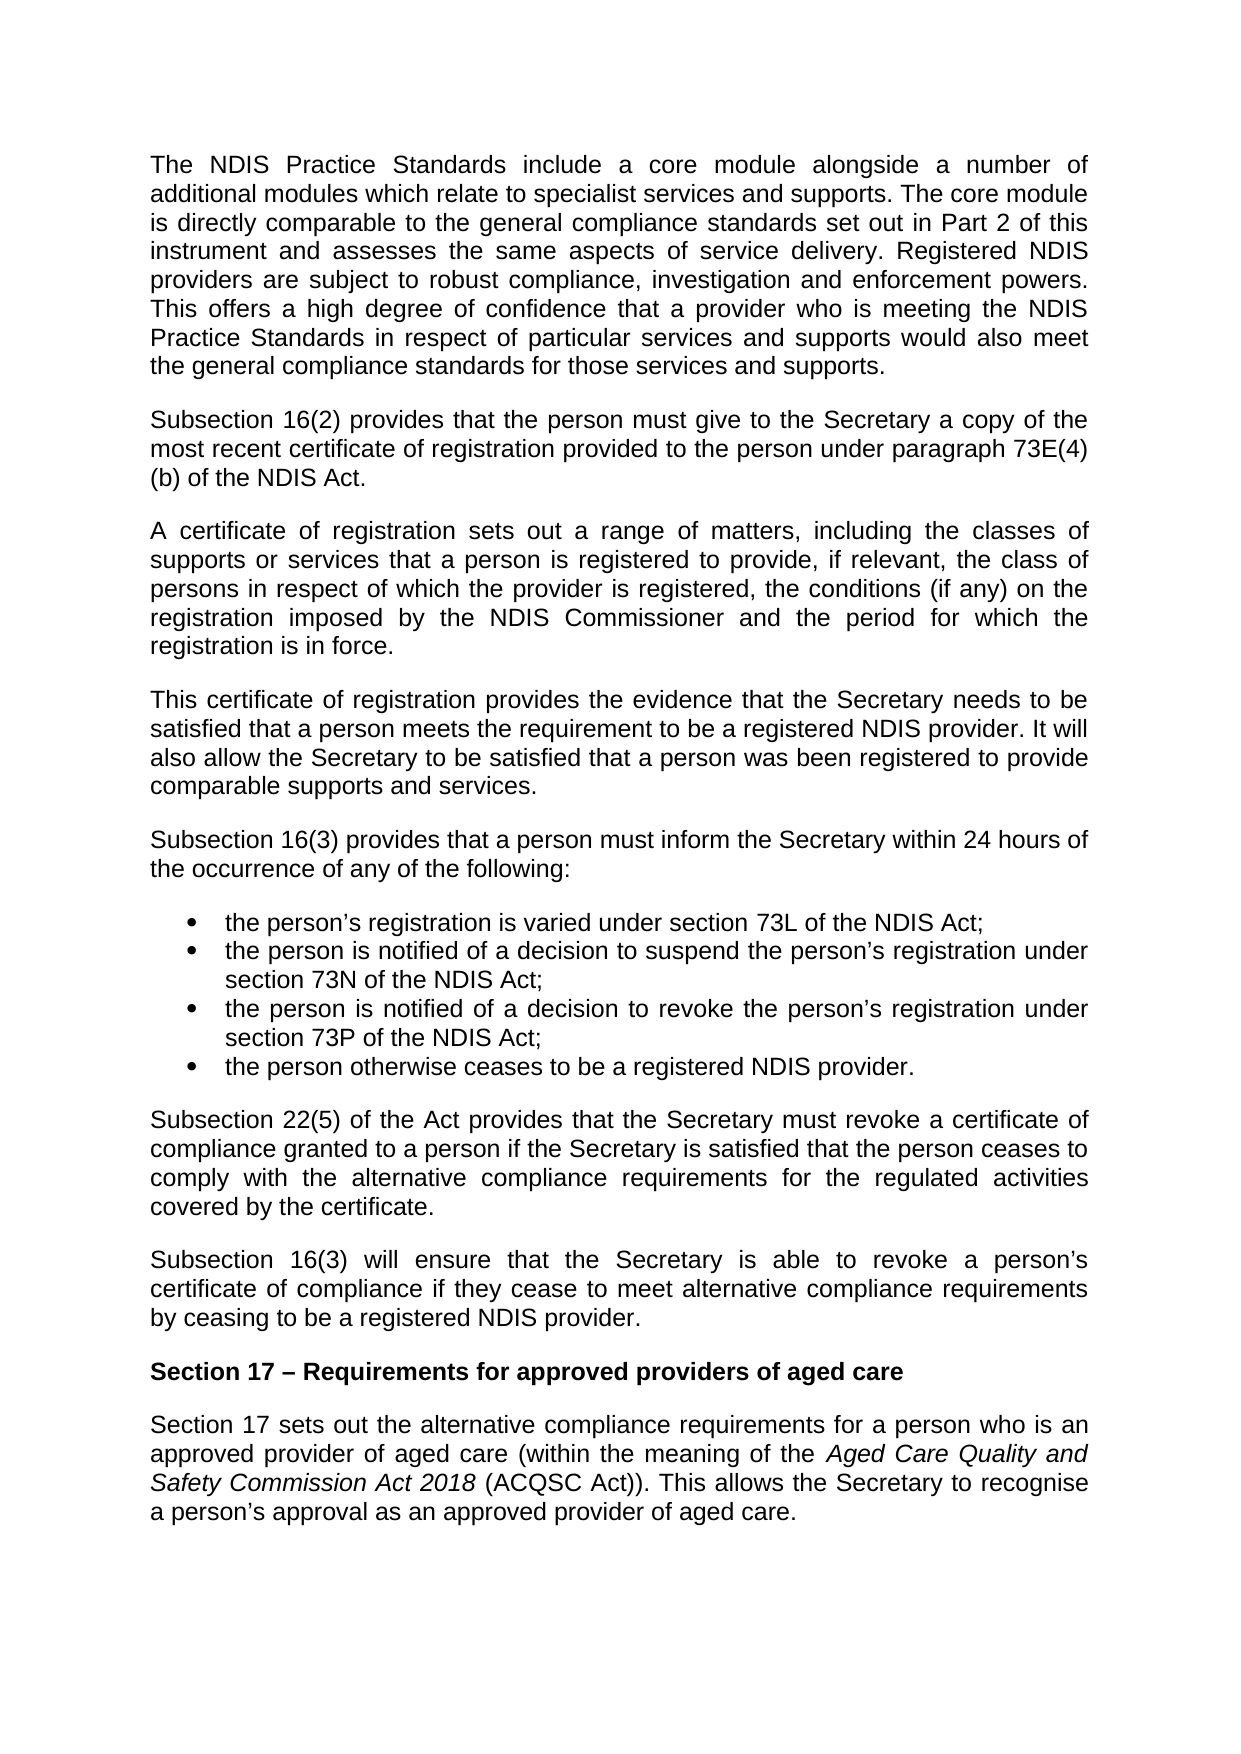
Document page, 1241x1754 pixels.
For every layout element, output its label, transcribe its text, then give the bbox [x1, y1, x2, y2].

text Subsection 16(2) provides that the person must give to the Secretary a copy of the most recent certificate of registration provided to the person under paragraph 73E(4)(b) of the NDIS Act. [150, 405, 1090, 491]
text Subsection 22(5) of the Act provides that the Secretary must revoke a certificate of compliance granted to a person if the Secretary is satisfied that the person ceases to comply with the alternative compliance requirements for the regulated activities covered by the certificate. [150, 1105, 1090, 1220]
list the person otherwise ceases to be a registered NDIS provider. [187, 1052, 1090, 1080]
list the person is notified of a decision to revoke the person’s registration under section 73P of the NDIS Act; [187, 994, 1090, 1052]
text Subsection 16(3) will ensure that the Secretary is able to revoke a person’s certificate of compliance if they cease to meet alternative compliance requirements by ceasing to be a registered NDIS provider. [150, 1245, 1090, 1332]
text The NDIS Practice Standards include a core module alongside a number of additional modules which relate to specialist services and supports. The core module is directly comparable to the general compliance standards set out in Part 2 of this instrument and assesses the same aspects of service delivery. Registered NDIS providers are subject to robust compliance, investigation and enforcement powers. This offers a high degree of confidence that a provider who is meeting the NDIS Practice Standards in respect of particular services and supports would also meet the general compliance standards for those services and supports. [150, 150, 1090, 380]
text This certificate of registration provides the evidence that the Secretary needs to be satisfied that a person meets the requirement to be a registered NDIS provider. It will also allow the Secretary to be satisfied that a person was been registered to provide comparable supports and services. [150, 685, 1090, 800]
list the person’s registration is varied under section 73L of the NDIS Act; [187, 907, 1090, 936]
text Subsection 16(3) provides that a person must inform the Secretary within 24 hours of the occurrence of any of the following: [150, 825, 1090, 882]
text A certificate of registration sets out a range of matters, including the classes of supports or services that a person is registered to provide, if relevant, the class of persons in respect of which the provider is registered, the conditions (if any) on the registration imposed by the NDIS Commissioner and the period for which the registration is in force. [150, 516, 1090, 660]
text Section 17 – Requirements for approved providers of aged care [150, 1357, 1090, 1385]
list the person is notified of a decision to suspend the person’s registration under section 73N of the NDIS Act; [187, 936, 1090, 994]
text Section 17 sets out the alternative compliance requirements for a person who is an approved provider of aged care (within the meaning of the Aged Care Quality and Safety Commission Act 2018 (ACQSC Act)). This allows the Secretary to recognise a person’s approval as an approved provider of aged care. [150, 1410, 1090, 1525]
